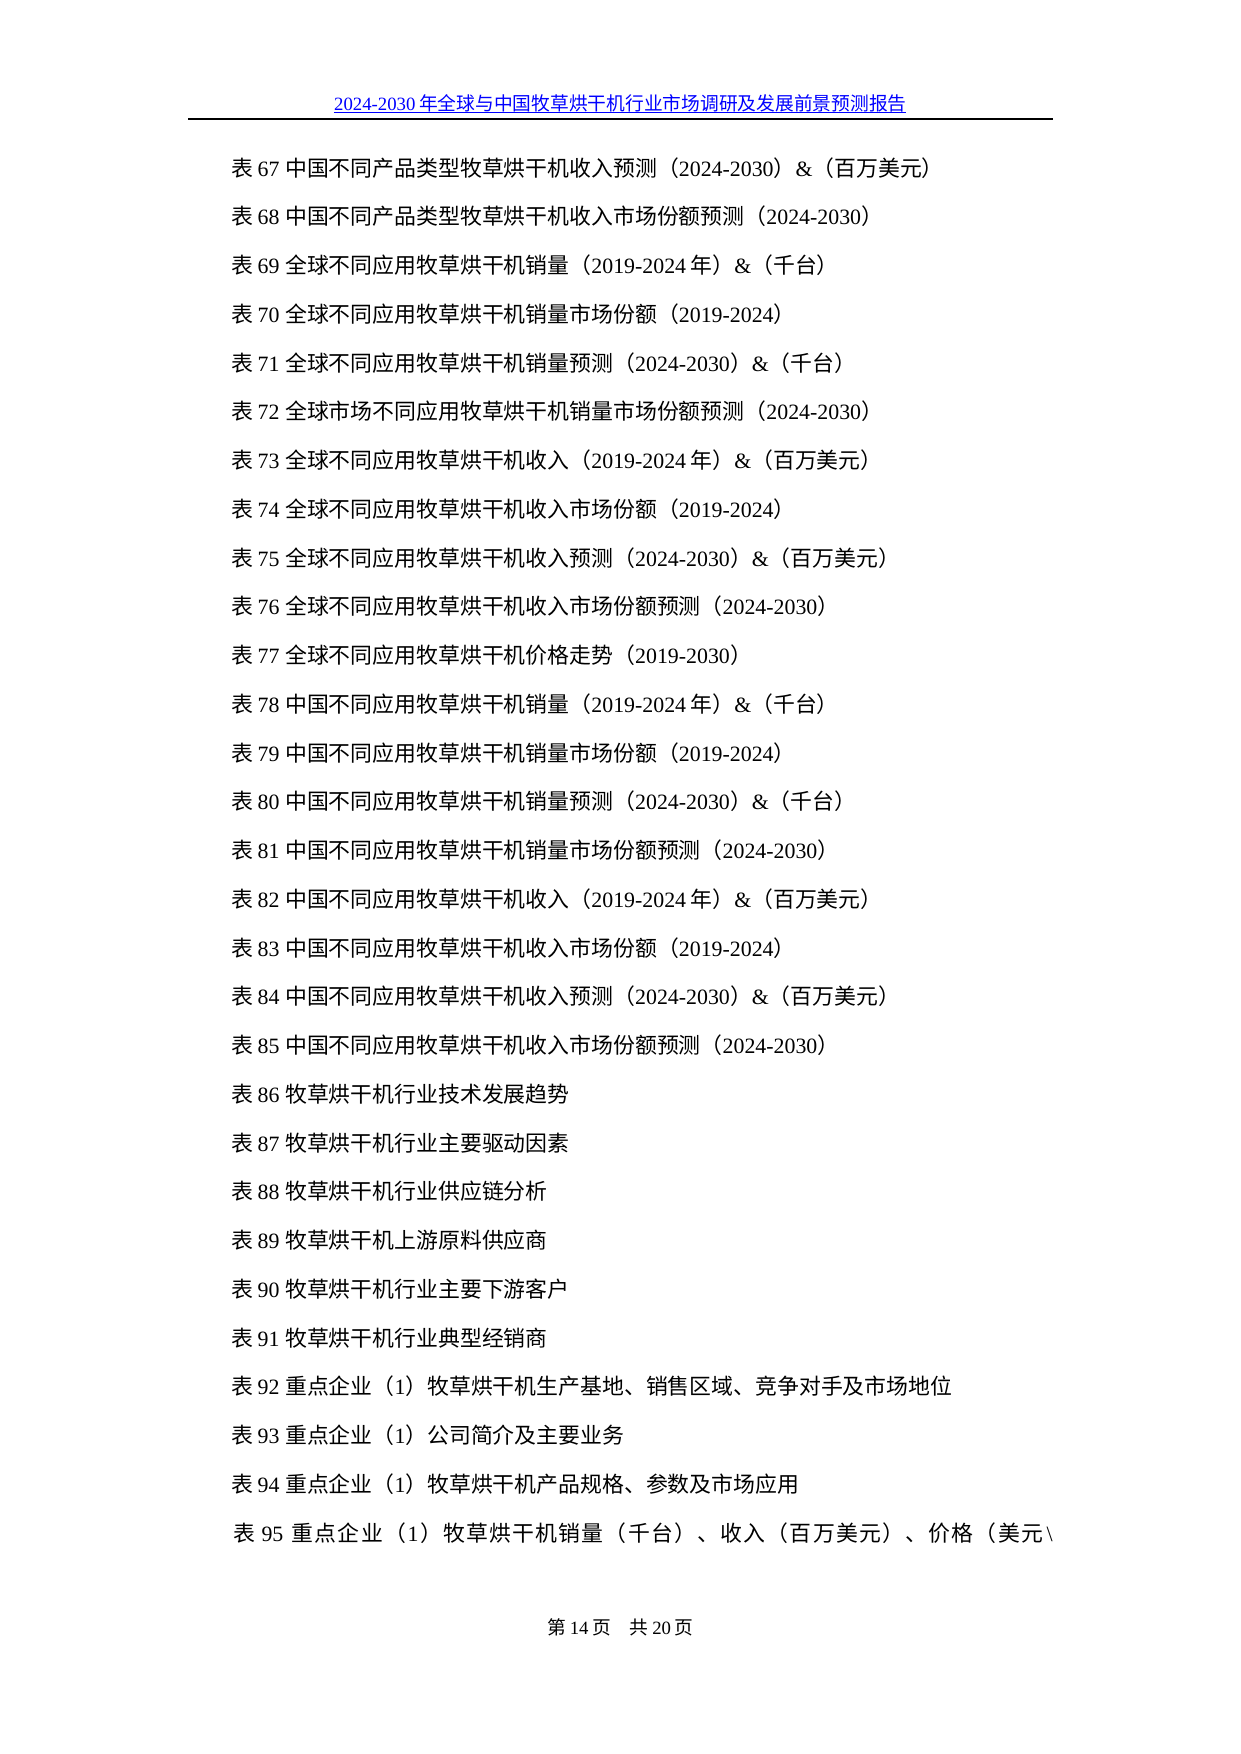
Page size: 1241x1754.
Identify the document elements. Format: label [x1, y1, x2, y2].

text [187, 150, 1053, 1548]
